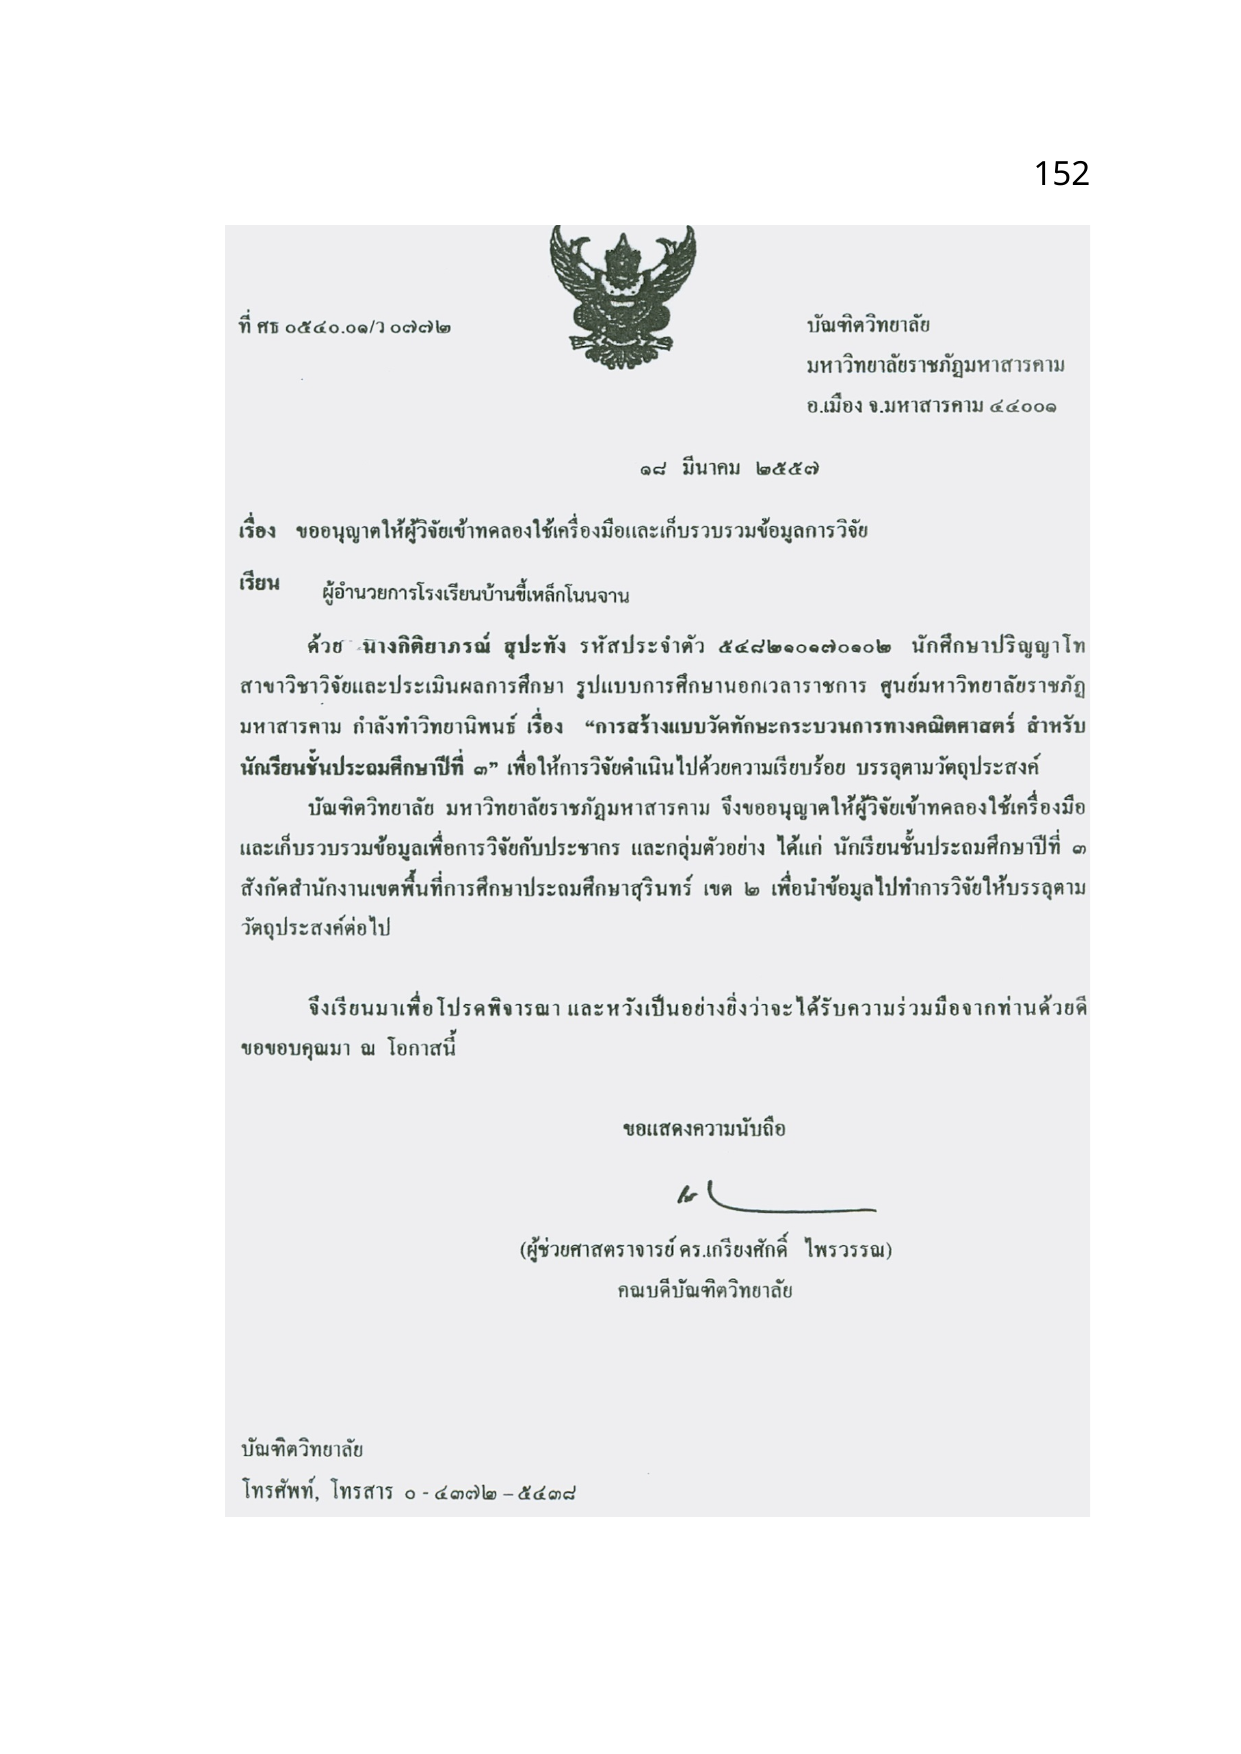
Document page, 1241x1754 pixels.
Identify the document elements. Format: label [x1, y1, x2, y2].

picture [225, 225, 1091, 1517]
